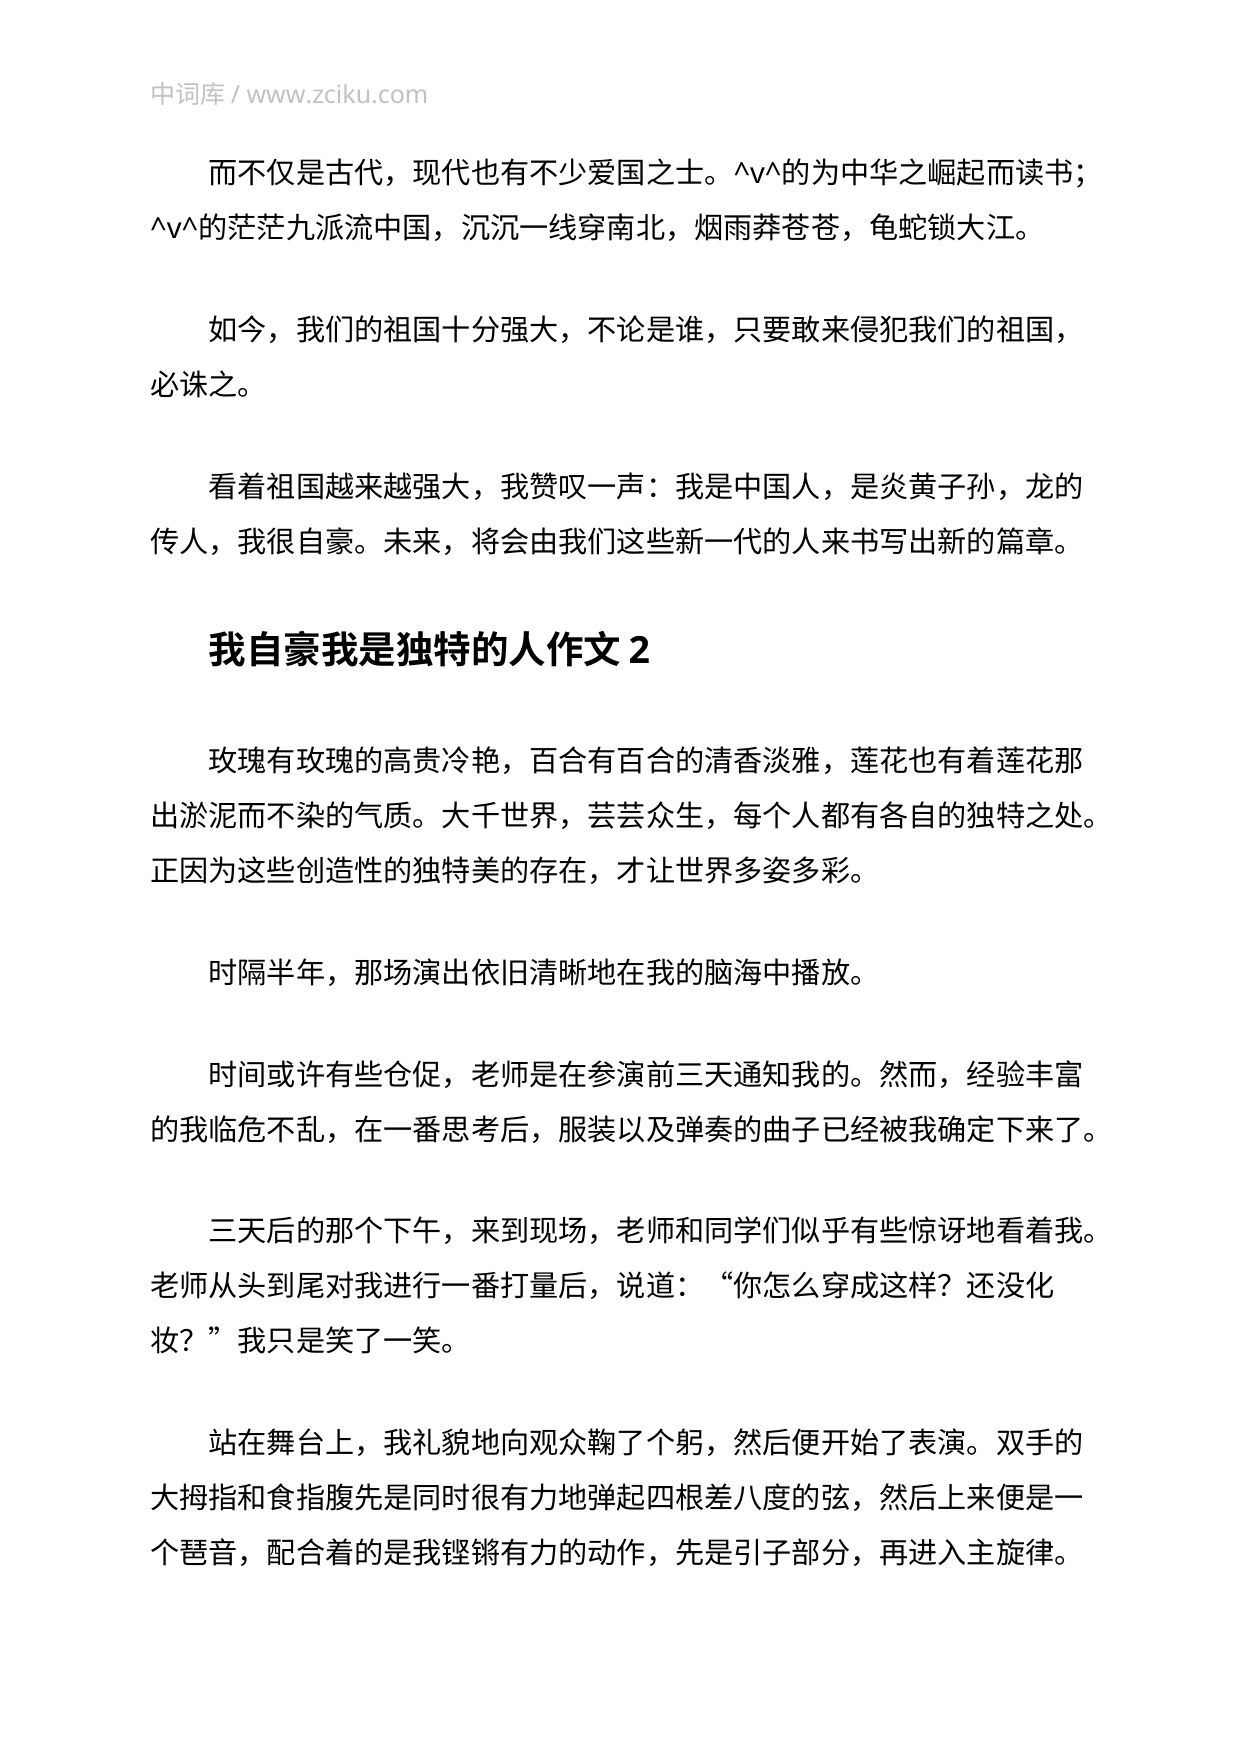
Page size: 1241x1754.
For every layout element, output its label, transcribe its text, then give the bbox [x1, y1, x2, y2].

text 我自豪我是独特的人作文2 [150, 620, 1090, 675]
text 时间或许有些仓促，老师是在参演前三天通知我的。然而，经验丰富的我临危不乱，在一番思考后，服装以及弹奏的曲子已经被我确定下来了。 [150, 1051, 1090, 1148]
text 时隔半年，那场演出依旧清晰地在我的脑海中播放。 [150, 949, 1090, 992]
text 如今，我们的祖国十分强大，不论是谁，只要敢来侵犯我们的祖国，必诛之。 [150, 307, 1090, 404]
text 玫瑰有玫瑰的高贵冷艳，百合有百合的清香淡雅，莲花也有着莲花那出淤泥而不染的气质。大千世界，芸芸众生，每个人都有各自的独特之处。正因为这些创造性的独特美的存在，才让世界多姿多彩。 [150, 738, 1090, 890]
text 三天后的那个下午，来到现场，老师和同学们似乎有些惊讶地看着我。老师从头到尾对我进行一番打量后，说道：“你怎么穿成这样？还没化妆？”我只是笑了一笑。 [150, 1208, 1090, 1360]
text 而不仅是古代，现代也有不少爱国之士。^v^的为中华之崛起而读书；^v^的茫茫九派流中国，沉沉一线穿南北，烟雨莽苍苍，龟蛇锁大江。 [150, 150, 1090, 247]
text 看着祖国越来越强大，我赞叹一声：我是中国人，是炎黄子孙，龙的传人，我很自豪。未来，将会由我们这些新一代的人来书写出新的篇章。 [150, 464, 1090, 561]
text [150, 1419, 1090, 1572]
